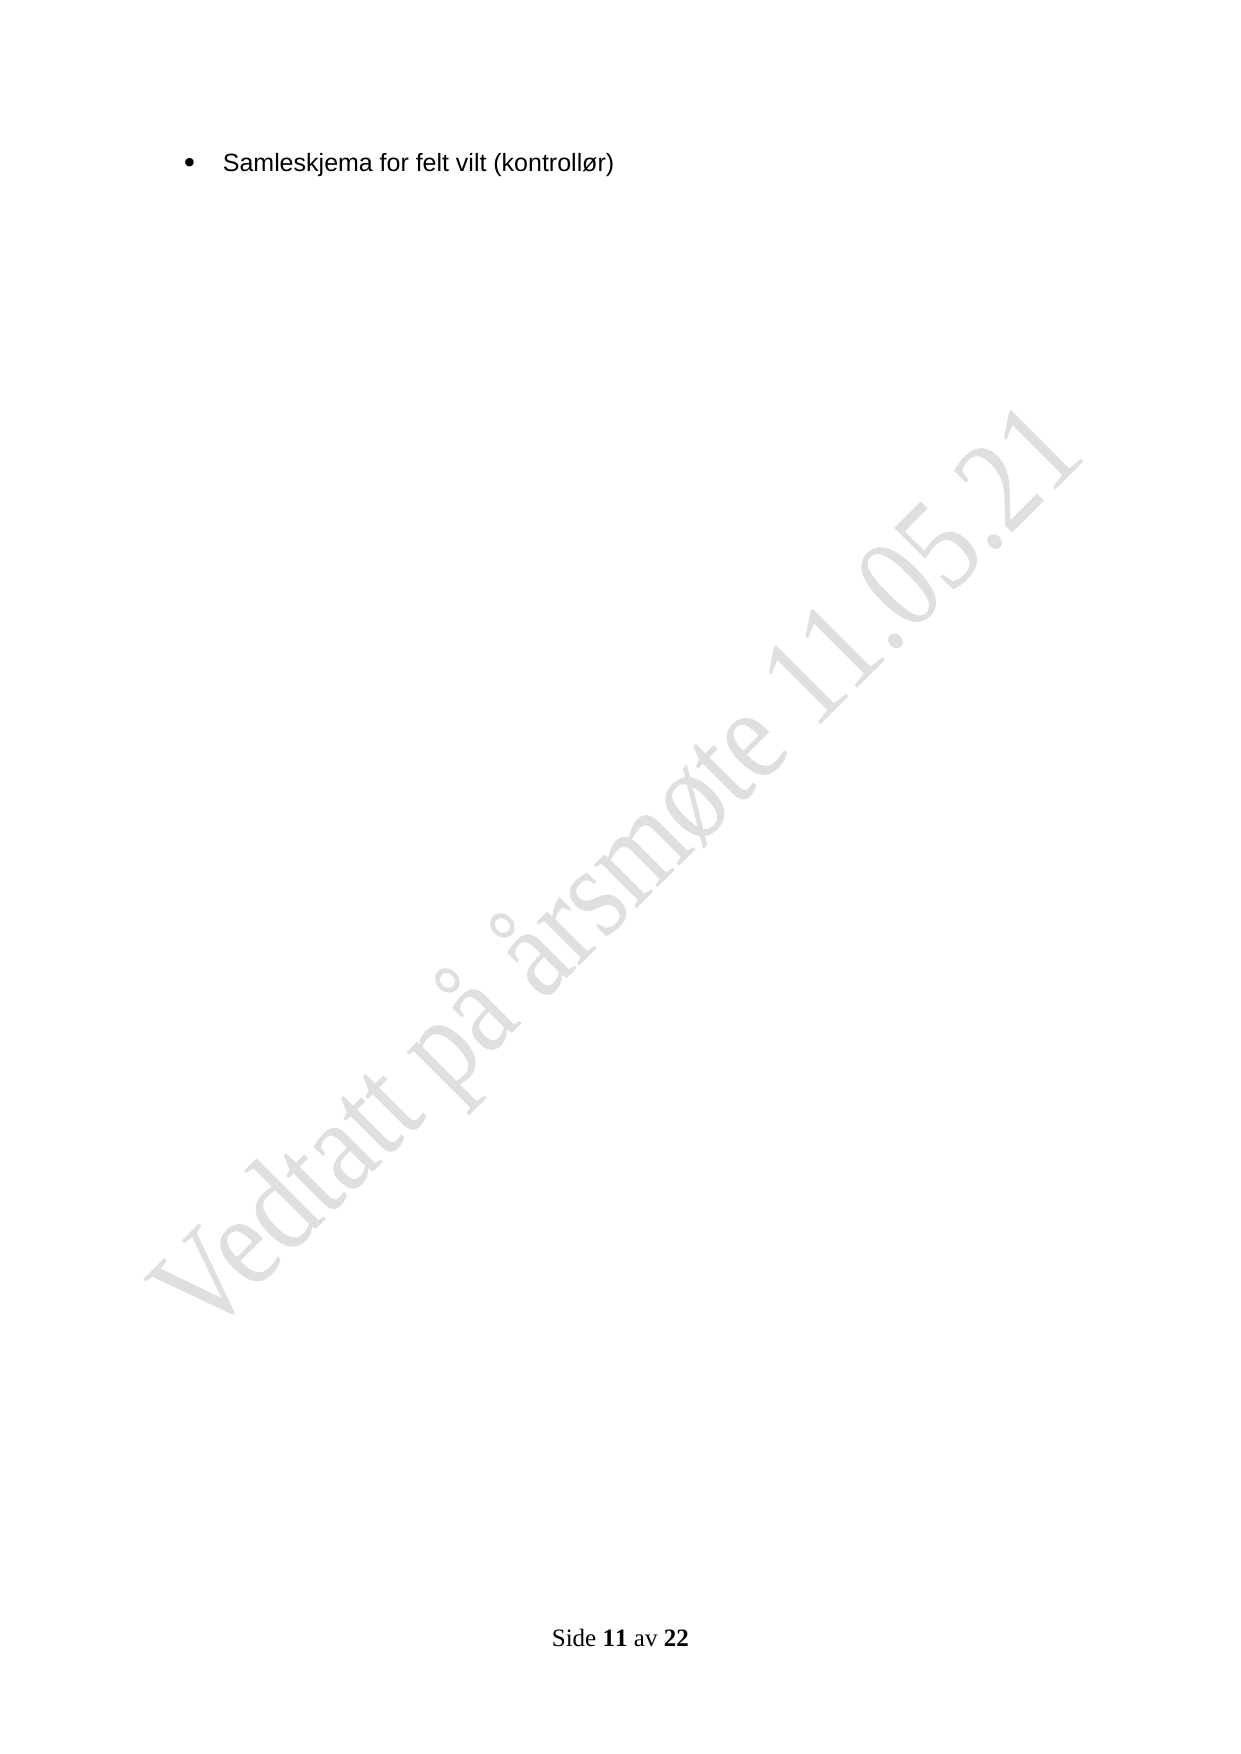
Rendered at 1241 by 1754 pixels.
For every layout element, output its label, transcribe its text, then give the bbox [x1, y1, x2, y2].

list Samleskjema for felt vilt (kontrollør) [185, 148, 1092, 177]
